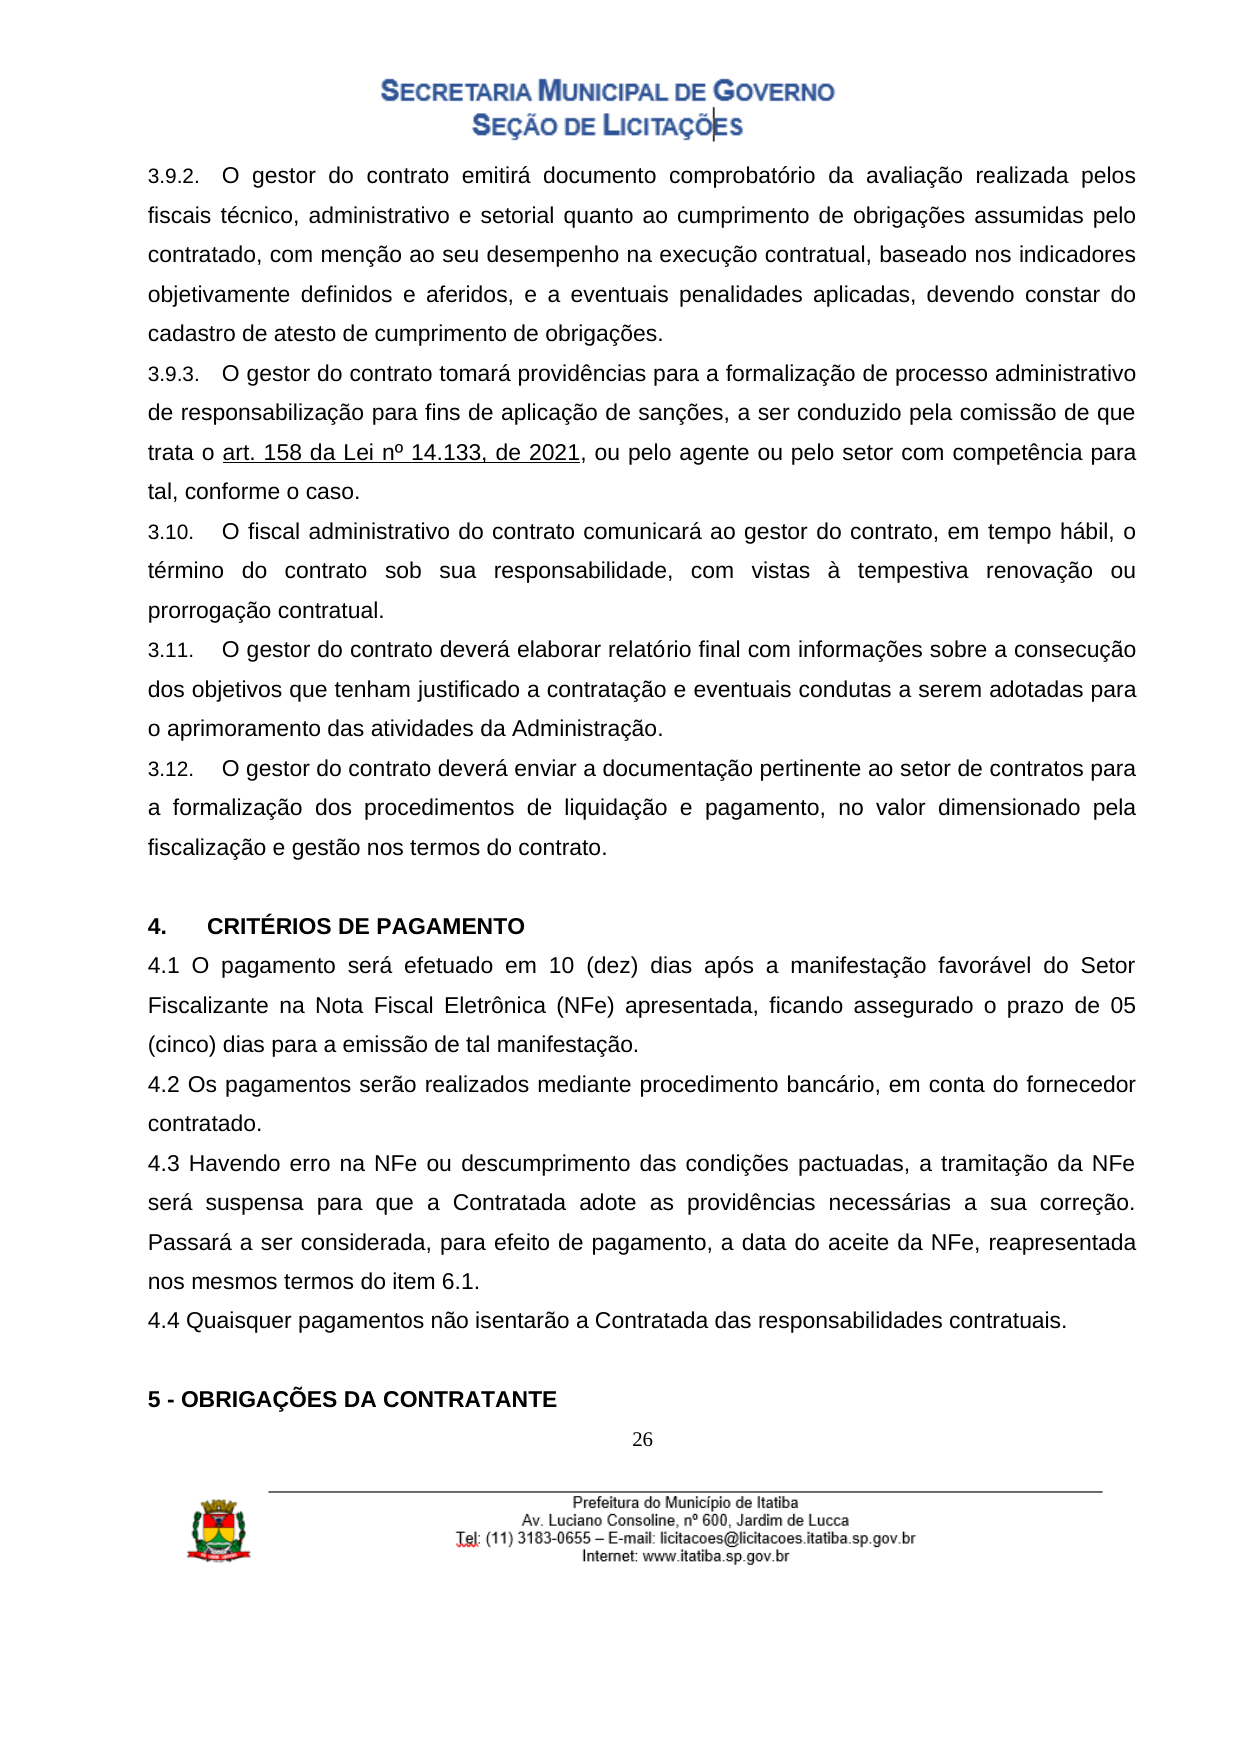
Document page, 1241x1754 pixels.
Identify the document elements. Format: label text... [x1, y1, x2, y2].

text 4.4 Quaisquer pagamentos não isentarão a Contratada das responsabilidades contratuais. [148, 1307, 1137, 1334]
list O gestor do contrato deverá enviar a documentação pertinente ao setor de contratos para a formalização dos procedimentos de liquidação e pagamento, no valor dimensionado pela fiscalização e gestão nos termos do contrato. [148, 755, 1137, 860]
list O gestor do contrato emitirá documento comprobatório da avaliação realizada pelos fiscais técnico, administrativo e setorial quanto ao cumprimento de obrigações assumidas pelo contratado, com menção ao seu desempenho na execução contratual, baseado nos indicadores objetivamente definidos e aferidos, e a eventuais penalidades aplicadas, devendo constar do cadastro de atesto de cumprimento de obrigações. [148, 162, 1137, 347]
text 4.2 Os pagamentos serão realizados mediante procedimento bancário, em conta do fornecedor contratado. [148, 1071, 1137, 1136]
list CRITÉRIOS DE PAGAMENTO [148, 913, 1137, 939]
list O fiscal administrativo do contrato comunicará ao gestor do contrato, em tempo hábil, o término do contrato sob sua responsabilidade, com vistas à tempestiva renovação ou prorrogação contratual. [148, 518, 1137, 623]
text 5 - OBRIGAÇÕES DA CONTRATANTE [148, 1386, 1137, 1413]
text 4.3 Havendo erro na NFe ou descumprimento das condições pactuadas, a tramitação da NFe será suspensa para que a Contratada adote as providências necessárias a sua correção. Passará a ser considerada, para efeito de pagamento, a data do aceite da NFe, reapresentada nos mesmos termos do item 6.1. [148, 1149, 1137, 1294]
picture [148, 59, 1034, 148]
picture [148, 1450, 1137, 1591]
list O gestor do contrato deverá elaborar relatório final com informações sobre a consecução dos objetivos que tenham justificado a contratação e eventuais condutas a serem adotadas para o aprimoramento das atividades da Administração. [148, 636, 1137, 742]
text 4.1 O pagamento será efetuado em 10 (dez) dias após a manifestação favorável do Setor Fiscalizante na Nota Fiscal Eletrônica (NFe) apresentada, ficando assegurado o prazo de 05 (cinco) dias para a emissão de tal manifestação. [148, 952, 1137, 1057]
list O gestor do contrato tomará providências para a formalização de processo administrativo de responsabilização para fins de aplicação de sanções, a ser conduzido pela comissão de que trata o art. 158 da Lei nº 14.133, de 2021, ou pelo agente ou pelo setor com competência para tal, conforme o caso. [148, 360, 1137, 505]
